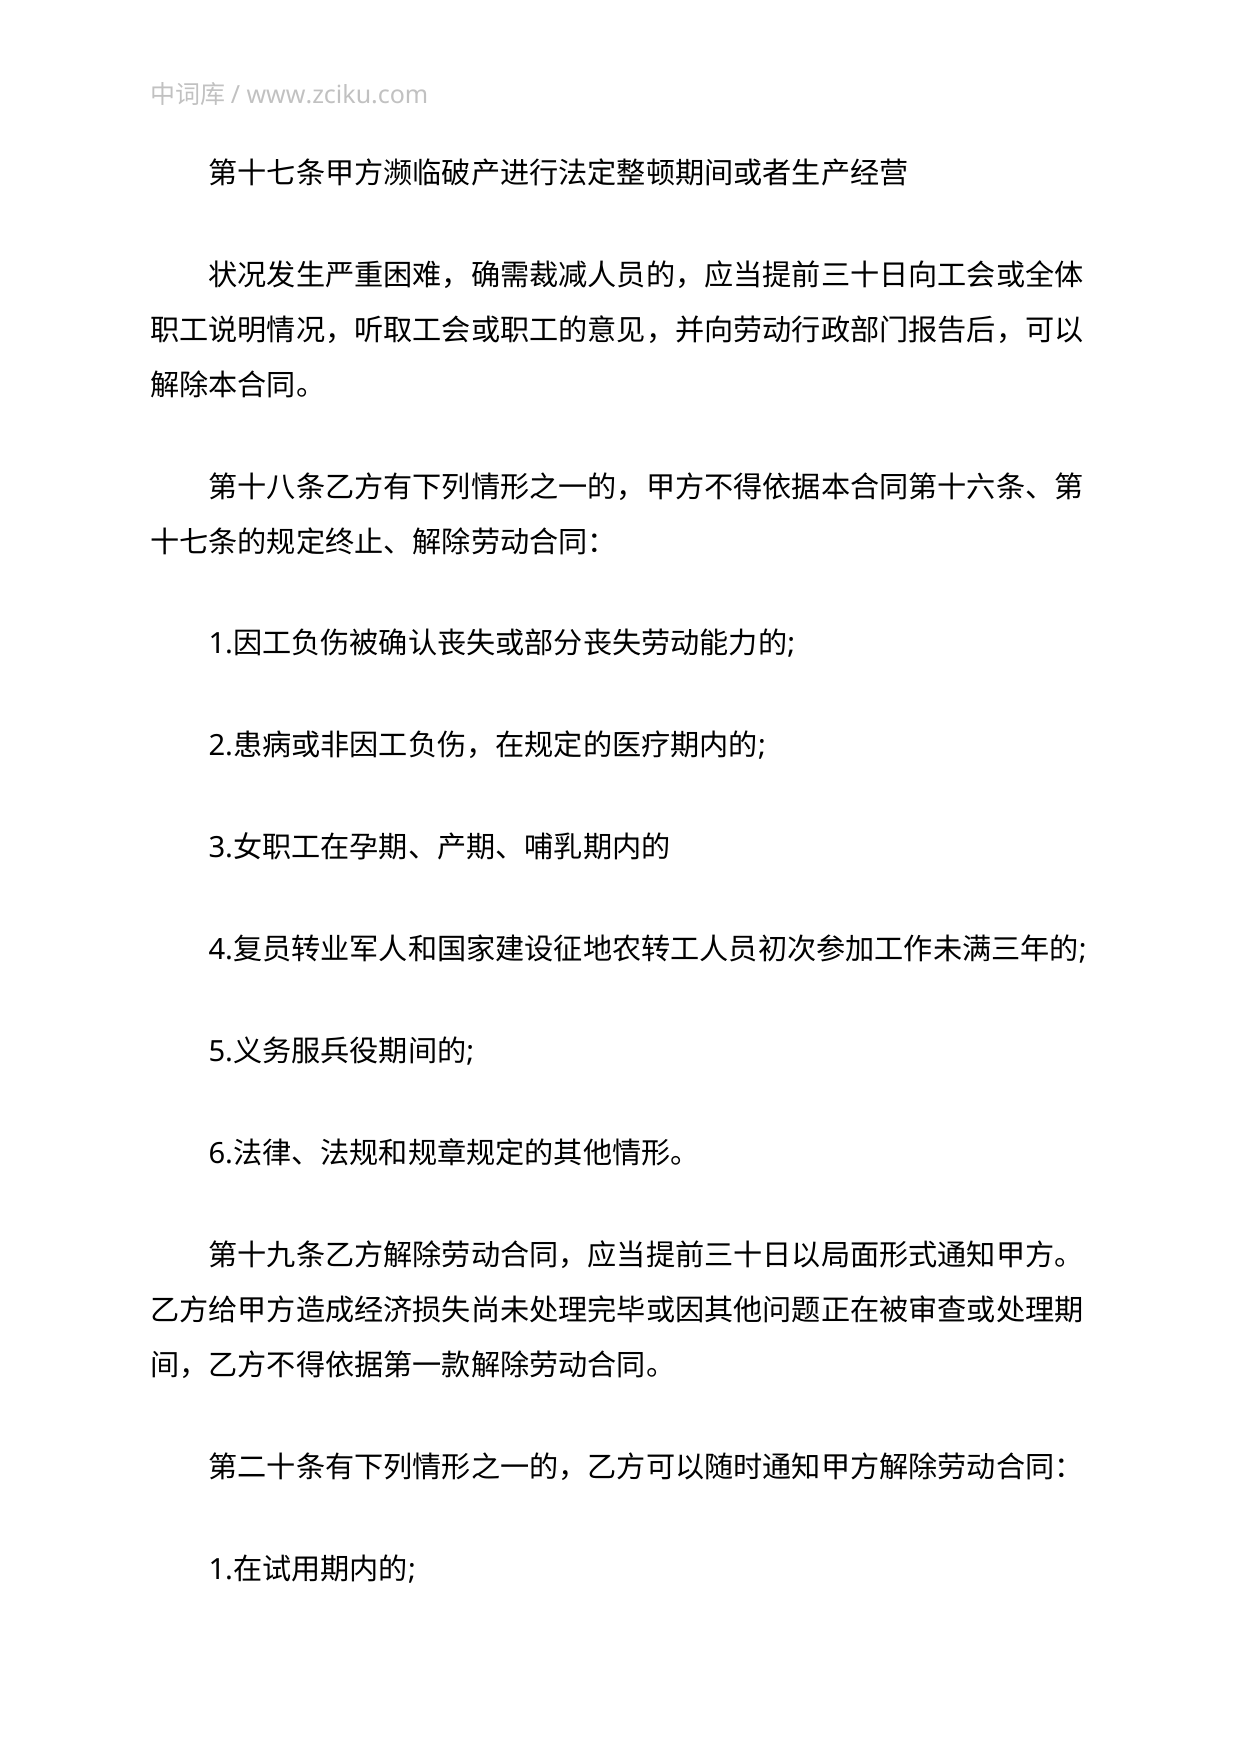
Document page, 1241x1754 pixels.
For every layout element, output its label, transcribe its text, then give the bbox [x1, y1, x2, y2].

text 第十九条乙方解除劳动合同，应当提前三十日以局面形式通知甲方。乙方给甲方造成经济损失尚未处理完毕或因其他问题正在被审查或处理期间，乙方不得依据第一款解除劳动合同。 [150, 1232, 1090, 1384]
text 第二十条有下列情形之一的，乙方可以随时通知甲方解除劳动合同： [150, 1443, 1090, 1486]
text 状况发生严重困难，确需裁减人员的，应当提前三十日向工会或全体职工说明情况，听取工会或职工的意见，并向劳动行政部门报告后，可以解除本合同。 [150, 252, 1090, 404]
text 第十七条甲方濒临破产进行法定整顿期间或者生产经营 [150, 150, 1090, 192]
text 6.法律、法规和规章规定的其他情形。 [150, 1130, 1090, 1172]
text 2.患病或非因工负伤，在规定的医疗期内的; [150, 722, 1090, 764]
text 5.义务服兵役期间的; [150, 1028, 1090, 1070]
text 第十八条乙方有下列情形之一的，甲方不得依据本合同第十六条、第十七条的规定终止、解除劳动合同： [150, 463, 1090, 561]
text 4.复员转业军人和国家建设征地农转工人员初次参加工作未满三年的; [150, 926, 1090, 968]
text 1.因工负伤被确认丧失或部分丧失劳动能力的; [150, 620, 1090, 662]
text 1.在试用期内的; [150, 1545, 1090, 1588]
text 3.女职工在孕期、产期、哺乳期内的 [150, 824, 1090, 866]
